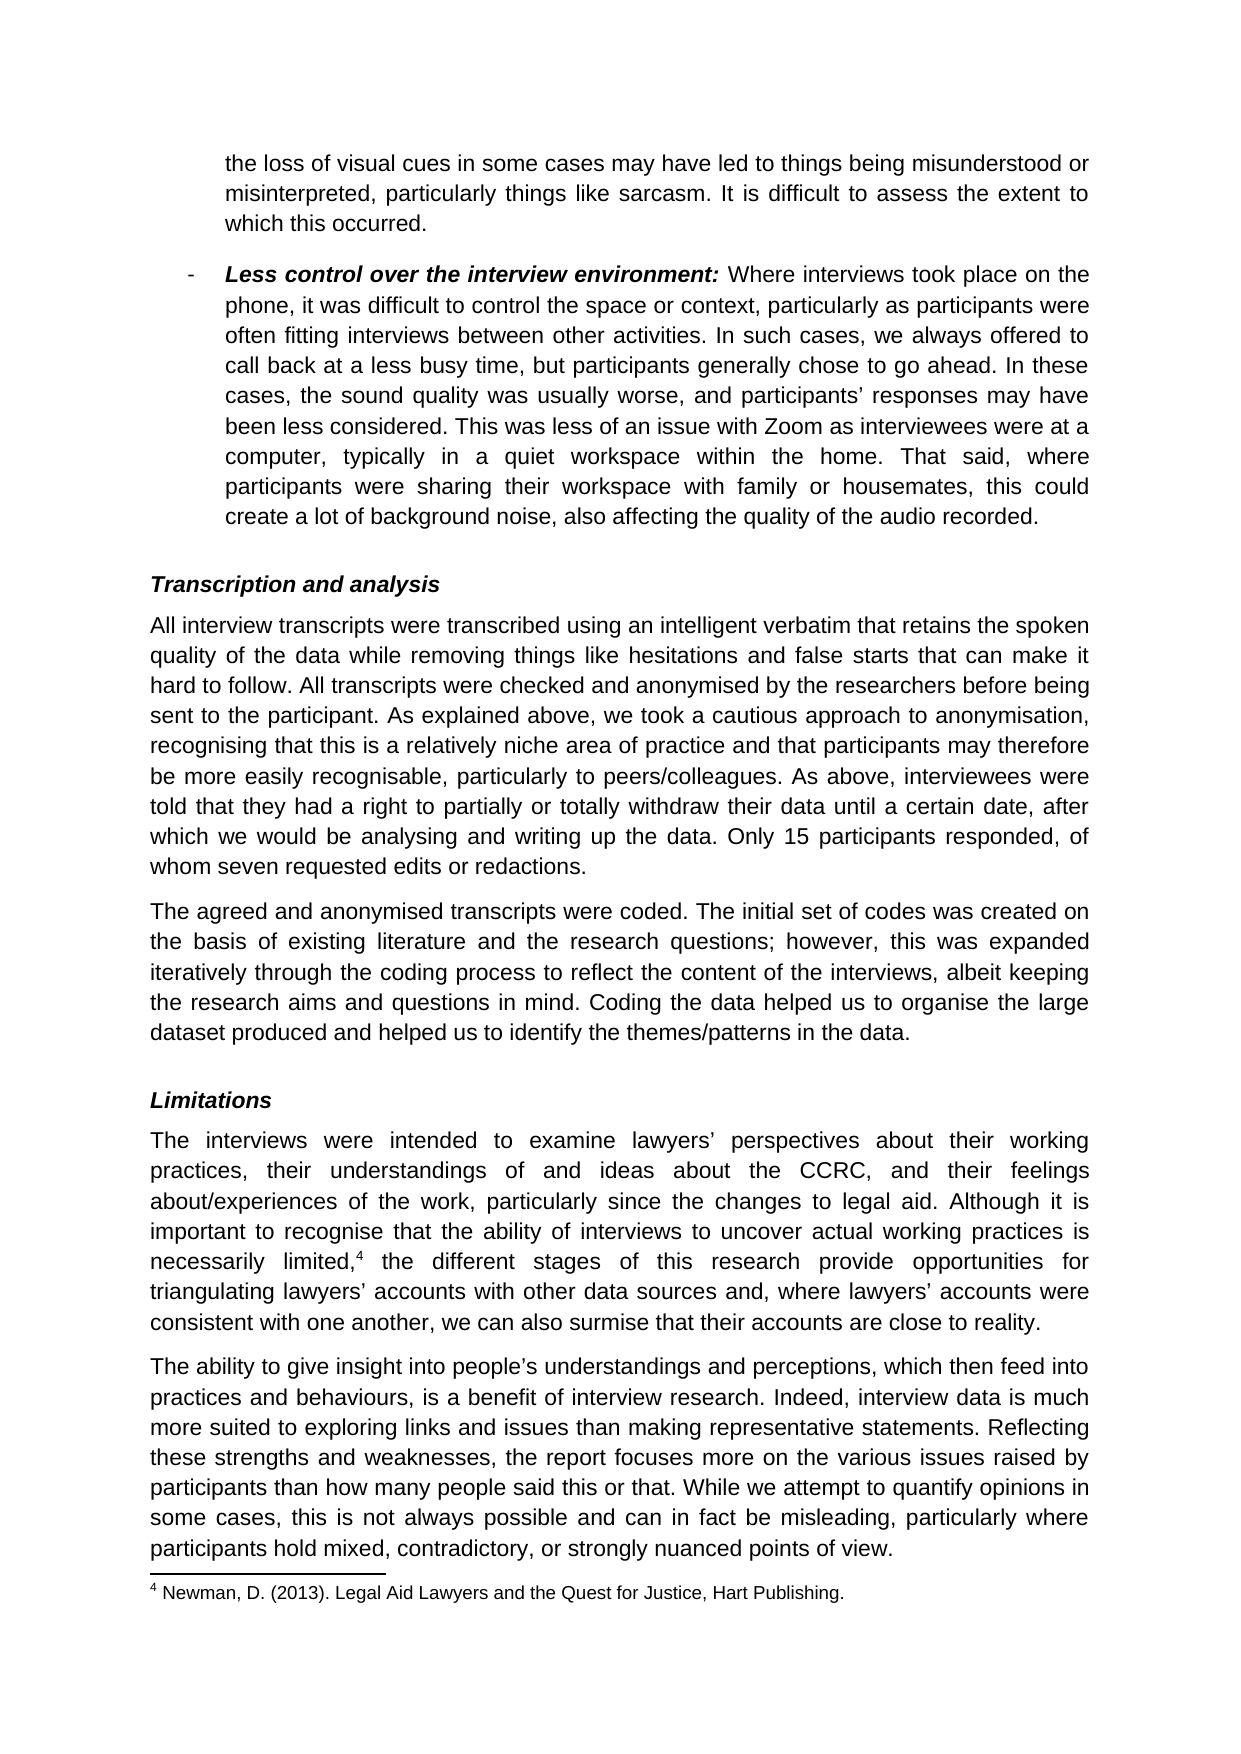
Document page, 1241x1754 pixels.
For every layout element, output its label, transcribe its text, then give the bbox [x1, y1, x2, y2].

text The interviews were intended to examine lawyers’ perspectives about their working practices, their understandings of and ideas about the CCRC, and their feelings about/experiences of the work, particularly since the changes to legal aid. Although it is important to recognise that the ability of interviews to uncover actual working practices is necessarily limited, the different stages of this research provide opportunities for triangulating lawyers’ accounts with other data sources and, where lawyers’ accounts were consistent with one another, we can also surmise that their accounts are close to reality. [150, 1127, 1090, 1335]
text The agreed and anonymised transcripts were coded. The initial set of codes was created on the basis of existing literature and the research questions; however, this was expanded iteratively through the coding process to reflect the content of the interviews, albeit keeping the research aims and questions in mind. Coding the data helped us to organise the large dataset produced and helped us to identify the themes/patterns in the data. [150, 898, 1090, 1045]
text The ability to give insight into people’s understandings and perceptions, which then feed into practices and behaviours, is a benefit of interview research. Indeed, interview data is much more suited to exploring links and issues than making representative statements. Reflecting these strengths and weaknesses, the report focuses more on the various issues raised by participants than how many people said this or that. While we attempt to quantify opinions in some cases, this is not always possible and can in fact be misleading, particularly where participants hold mixed, contradictory, or strongly nuanced points of view. [150, 1353, 1090, 1561]
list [187, 150, 1090, 237]
subtitle Transcription and analysis [150, 571, 1090, 597]
subtitle Limitations [150, 1087, 1090, 1113]
list Less control over the interview environment: Where interviews took place on the phone, it was difficult to control the space or context, particularly as participants were often fitting interviews between other activities. In such cases, we always offered to call back at a less busy time, but participants generally chose to go ahead. In these cases, the sound quality was usually worse, and participants’ responses may have been less considered. This was less of an issue with Zoom as interviewees were at a computer, typically in a quiet workspace within the home. That said, where participants were sharing their workspace with family or housemates, this could create a lot of background noise, also affecting the quality of the audio recorded. [187, 260, 1090, 529]
text All interview transcripts were transcribed using an intelligent verbatim that retains the spoken quality of the data while removing things like hesitations and false starts that can make it hard to follow. All transcripts were checked and anonymised by the researchers before being sent to the participant. As explained above, we took a cautious approach to anonymisation, recognising that this is a relatively niche area of practice and that participants may therefore be more easily recognisable, particularly to peers/colleagues. As above, interviewees were told that they had a right to partially or totally withdraw their data until a certain date, after which we would be analysing and writing up the data. Only 15 participants responded, of whom seven requested edits or redactions. [150, 612, 1090, 879]
